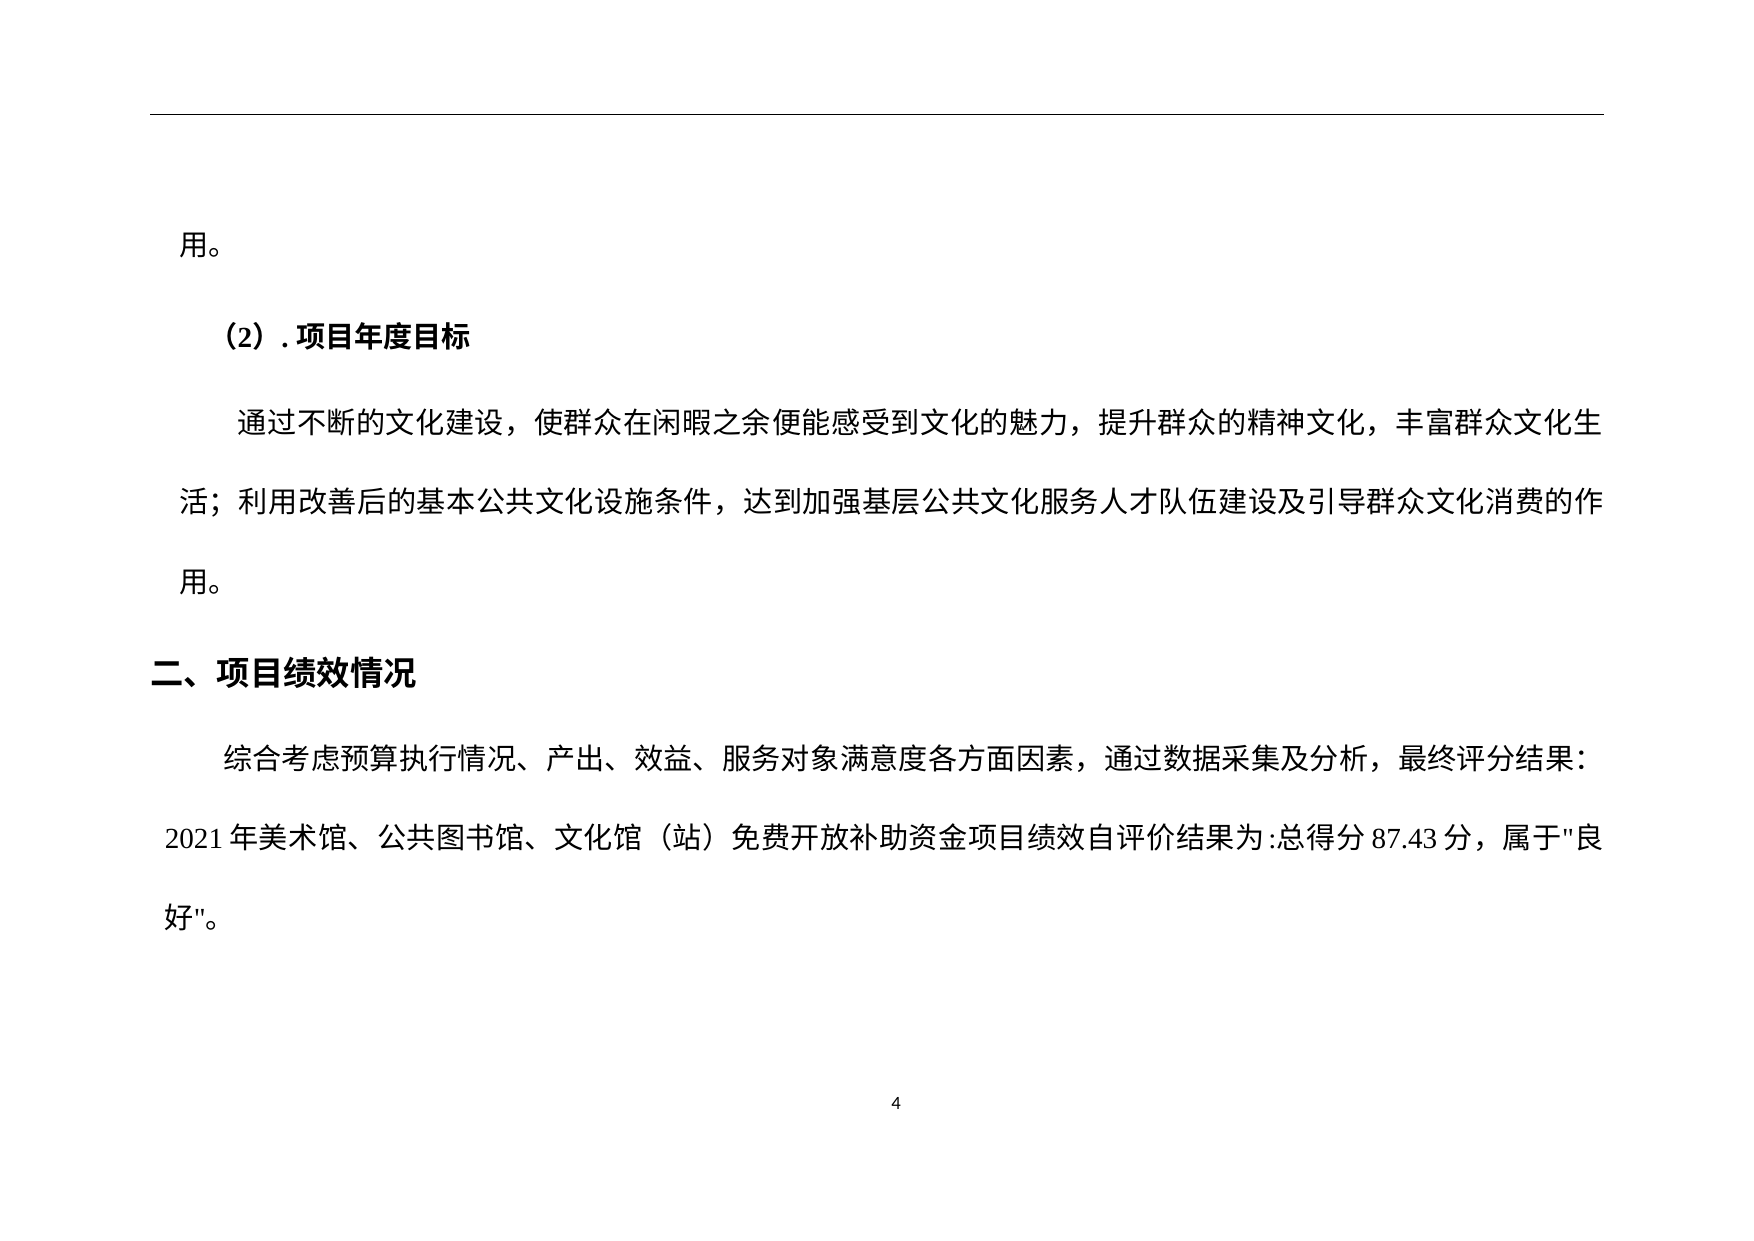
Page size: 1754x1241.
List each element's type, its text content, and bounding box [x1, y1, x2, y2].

text 二、项目绩效情况 [150, 631, 1604, 711]
text （2）. 项目年度目标 [208, 295, 1604, 374]
text 通过不断的文化建设，使群众在闲暇之余便能感受到文化的魅力，提升群众的精神文化，丰富群众文化生活；利用改善后的基本公共文化设施条件，达到加强基层公共文化服务人才队伍建设及引导群众文化消费的作用。 [179, 381, 1604, 619]
text 综合考虑预算执行情况、产出、效益、服务对象满意度各方面因素，通过数据采集及分析，最终评分结果：2021年美术馆、公共图书馆、文化馆（站）免费开放补助资金项目绩效自评价结果为:总得分87.43分，属于"良好"。 [164, 717, 1604, 955]
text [179, 203, 1604, 283]
